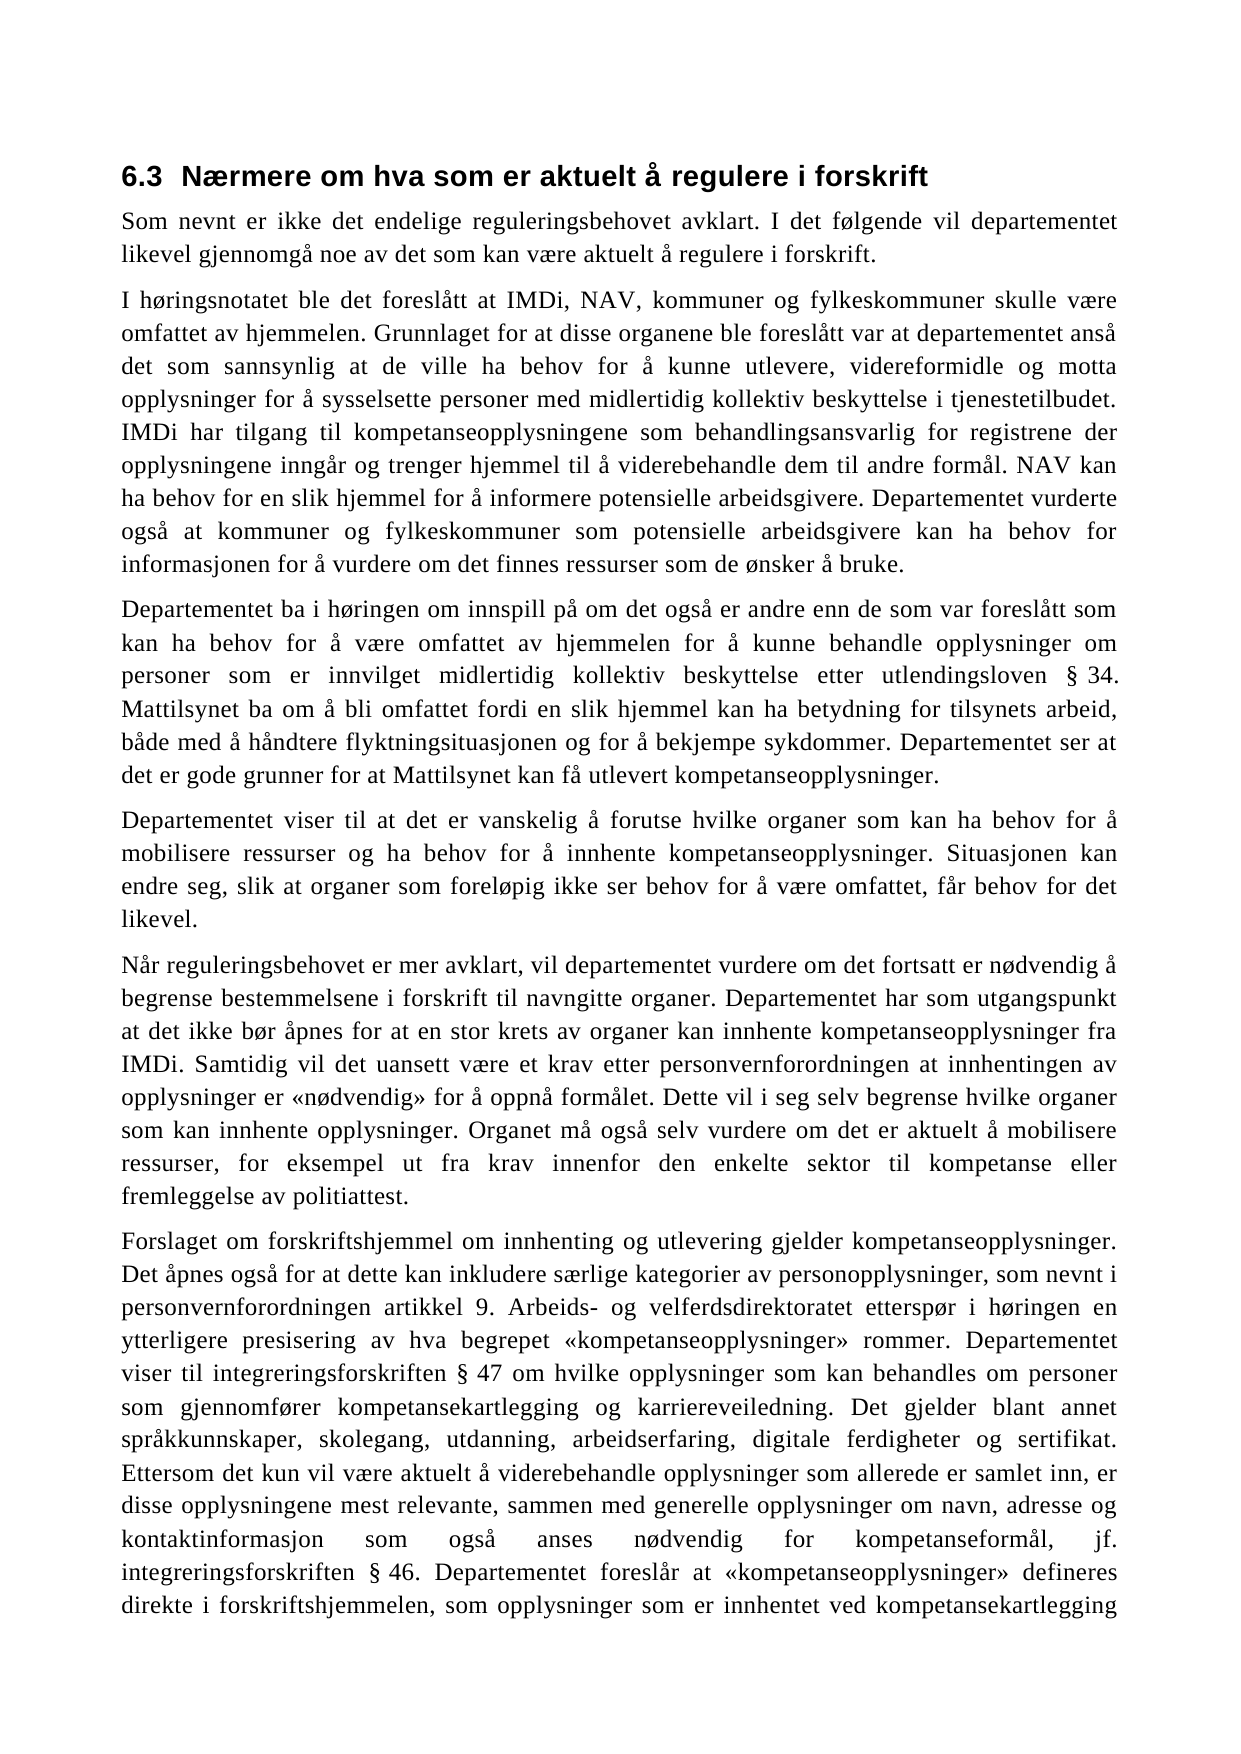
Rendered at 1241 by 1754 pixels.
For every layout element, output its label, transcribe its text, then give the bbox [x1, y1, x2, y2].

text Departementet viser til at det er vanskelig å forutse hvilke organer som kan ha behov for å mobilisere ressurser og ha behov for å innhente kompetanseopplysninger. Situasjonen kan endre seg, slik at organer som foreløpig ikke ser behov for å være omfattet, får behov for det likevel. [121, 805, 1119, 933]
text I høringsnotatet ble det foreslått at IMDi, NAV, kommuner og fylkeskommuner skulle være omfattet av hjemmelen. Grunnlaget for at disse organene ble foreslått var at departementet anså det som sannsynlig at de ville ha behov for å kunne utlevere, videreformidle og motta opplysninger for å sysselsette personer med midlertidig kollektiv beskyttelse i tjenestetilbudet. IMDi har tilgang til kompetanseopplysningene som behandlingsansvarlig for registrene der opplysningene inngår og trenger hjemmel til å viderebehandle dem til andre formål. NAV kan ha behov for en slik hjemmel for å informere potensielle arbeidsgivere. Departementet vurderte også at kommuner og fylkeskommuner som potensielle arbeidsgivere kan ha behov for informasjonen for å vurdere om det finnes ressurser som de ønsker å bruke. [121, 285, 1119, 578]
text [121, 1226, 1119, 1618]
text Når reguleringsbehovet er mer avklart, vil departementet vurdere om det fortsatt er nødvendig å begrense bestemmelsene i forskrift til navngitte organer. Departementet har som utgangspunkt at det ikke bør åpnes for at en stor krets av organer kan innhente kompetanseopplysninger fra IMDi. Samtidig vil det uansett være et krav etter personvernforordningen at innhentingen av opplysninger er «nødvendig» for å oppnå formålet. Dette vil i seg selv begrense hvilke organer som kan innhente opplysninger. Organet må også selv vurdere om det er aktuelt å mobilisere ressurser, for eksempel ut fra krav innenfor den enkelte sektor til kompetanse eller fremleggelse av politiattest. [121, 950, 1119, 1210]
text Departementet ba i høringen om innspill på om det også er andre enn de som var foreslått som kan ha behov for å være omfattet av hjemmelen for å kunne behandle opplysninger om personer som er innvilget midlertidig kollektiv beskyttelse etter utlendingsloven § 34. Mattilsynet ba om å bli omfattet fordi en slik hjemmel kan ha betydning for tilsynets arbeid, både med å håndtere flyktningsituasjonen og for å bekjempe sykdommer. Departementet ser at det er gode grunner for at Mattilsynet kan få utlevert kompetanseopplysninger. [121, 594, 1119, 788]
subtitle Nærmere om hva som er aktuelt å regulere i forskrift [121, 159, 1119, 193]
text Som nevnt er ikke det endelige reguleringsbehovet avklart. I det følgende vil departementet likevel gjennomgå noe av det som kan være aktuelt å regulere i forskrift. [121, 206, 1119, 268]
